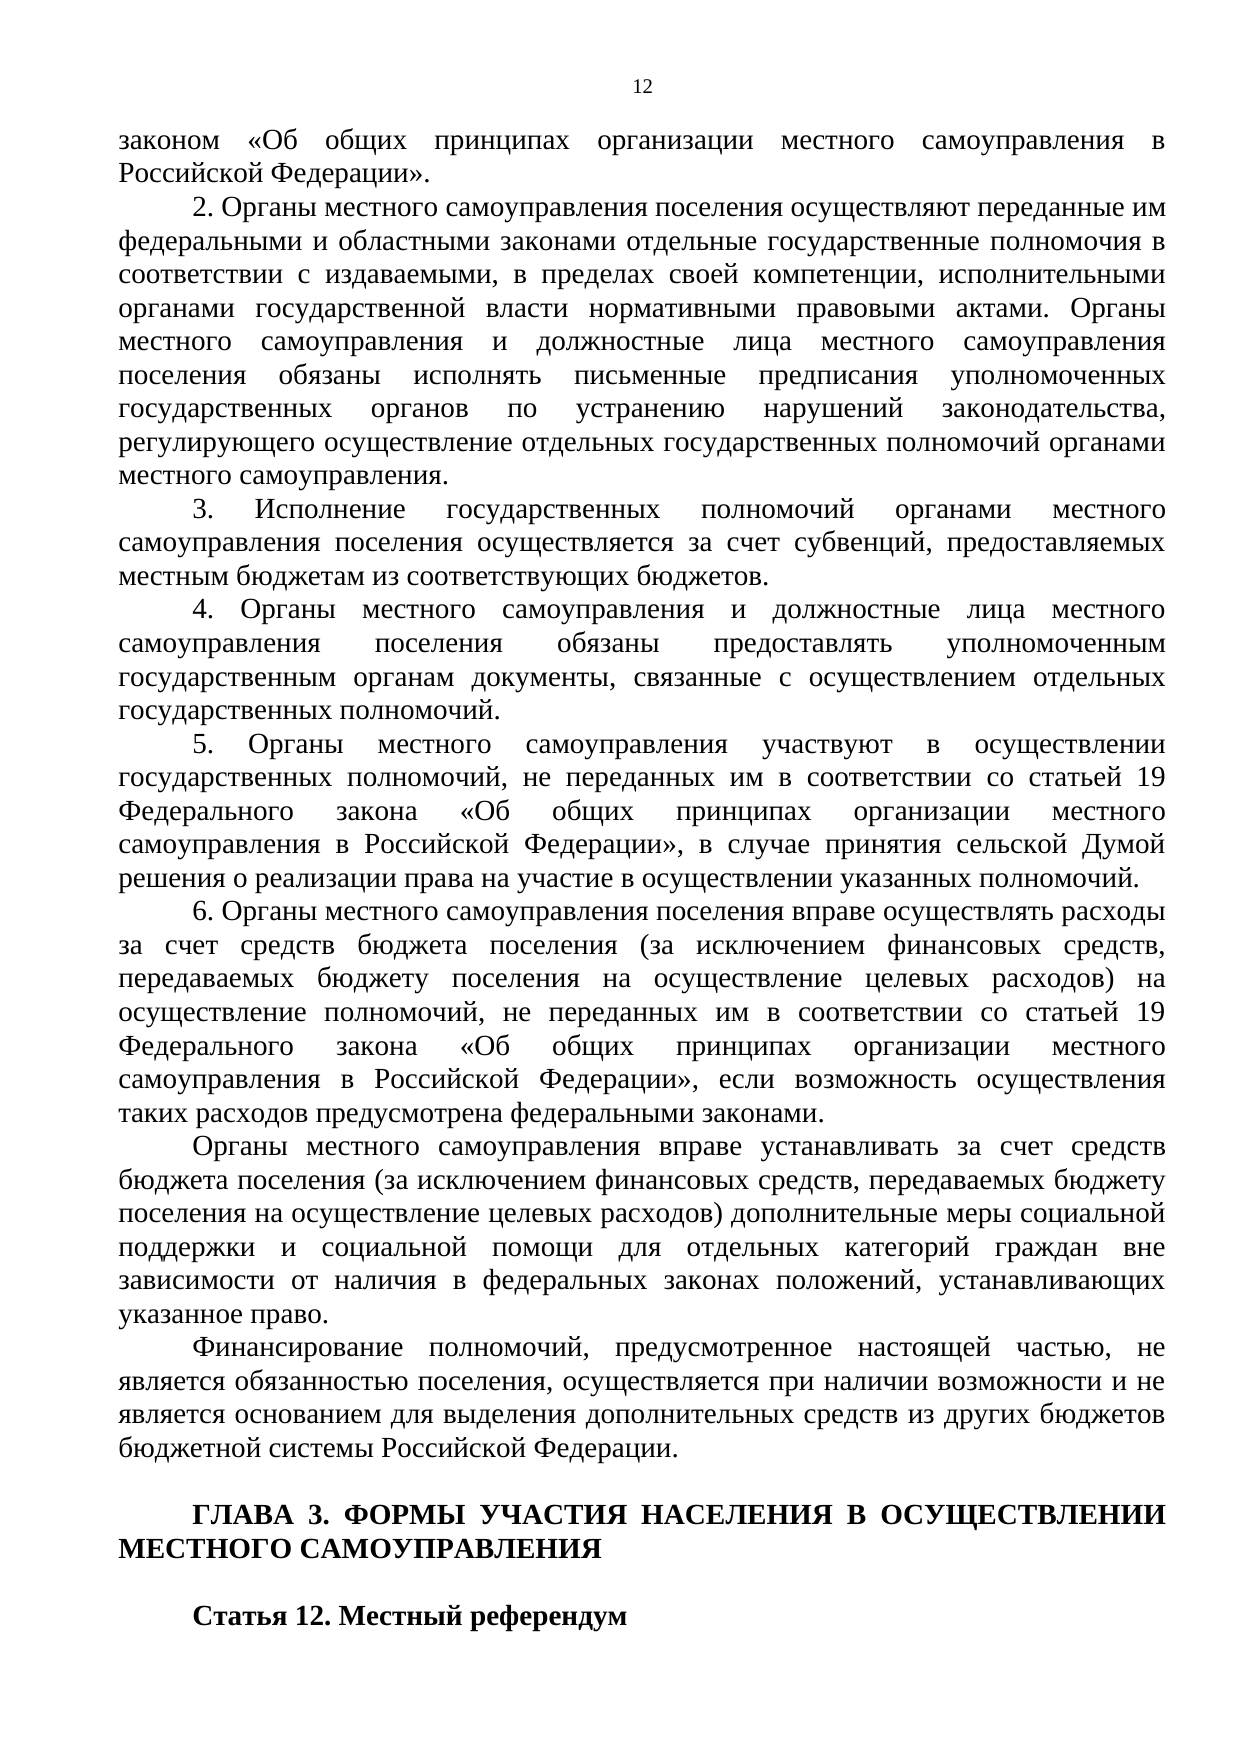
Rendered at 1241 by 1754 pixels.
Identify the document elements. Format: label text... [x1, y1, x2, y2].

text ГЛАВА 3. ФОРМЫ УЧАСТИЯ НАСЕЛЕНИЯ В ОСУЩЕСТВЛЕНИИ МЕСТНОГО САМОУПРАВЛЕНИЯ [118, 1497, 1167, 1564]
text Статья 12. Местный референдум [118, 1598, 1167, 1631]
text 5. Органы местного самоуправления участвуют в осуществлении государственных полномочий, не переданных им в соответствии со статьей 19 Федерального закона «Об общих принципах организации местного самоуправления в Российской Федерации», в случае принятия сельской Думой решения о реализации права на участие в осуществлении указанных полномочий. [118, 726, 1167, 893]
text 2. Органы местного самоуправления поселения осуществляют переданные им федеральными и областными законами отдельные государственные полномочия в соответствии с издаваемыми, в пределах своей компетенции, исполнительными органами государственной власти нормативными правовыми актами. Органы местного самоуправления и должностные лица местного самоуправления поселения обязаны исполнять письменные предписания уполномоченных государственных органов по устранению нарушений законодательства, регулирующего осуществление отдельных государственных полномочий органами местного самоуправления. [118, 189, 1167, 491]
text Органы местного самоуправления вправе устанавливать за счет средств бюджета поселения (за исключением финансовых средств, передаваемых бюджету поселения на осуществление целевых расходов) дополнительные меры социальной поддержки и социальной помощи для отдельных категорий граждан вне зависимости от наличия в федеральных законах положений, устанавливающих указанное право. [118, 1128, 1167, 1329]
text Финансирование полномочий, предусмотренное настоящей частью, не является обязанностью поселения, осуществляется при наличии возможности и не является основанием для выделения дополнительных средств из других бюджетов бюджетной системы Российской Федерации. [118, 1329, 1167, 1464]
text 6. Органы местного самоуправления поселения вправе осуществлять расходы за счет средств бюджета поселения (за исключением финансовых средств, передаваемых бюджету поселения на осуществление целевых расходов) на осуществление полномочий, не переданных им в соответствии со статьей 19 Федерального закона «Об общих принципах организации местного самоуправления в Российской Федерации», если возможность осуществления таких расходов предусмотрена федеральными законами. [118, 893, 1167, 1128]
text 4. Органы местного самоуправления и должностные лица местного самоуправления поселения обязаны предоставлять уполномоченным государственным органам документы, связанные с осуществлением отдельных государственных полномочий. [118, 592, 1167, 726]
text 3. Исполнение государственных полномочий органами местного самоуправления поселения осуществляется за счет субвенций, предоставляемых местным бюджетам из соответствующих бюджетов. [118, 491, 1167, 592]
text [118, 122, 1167, 189]
